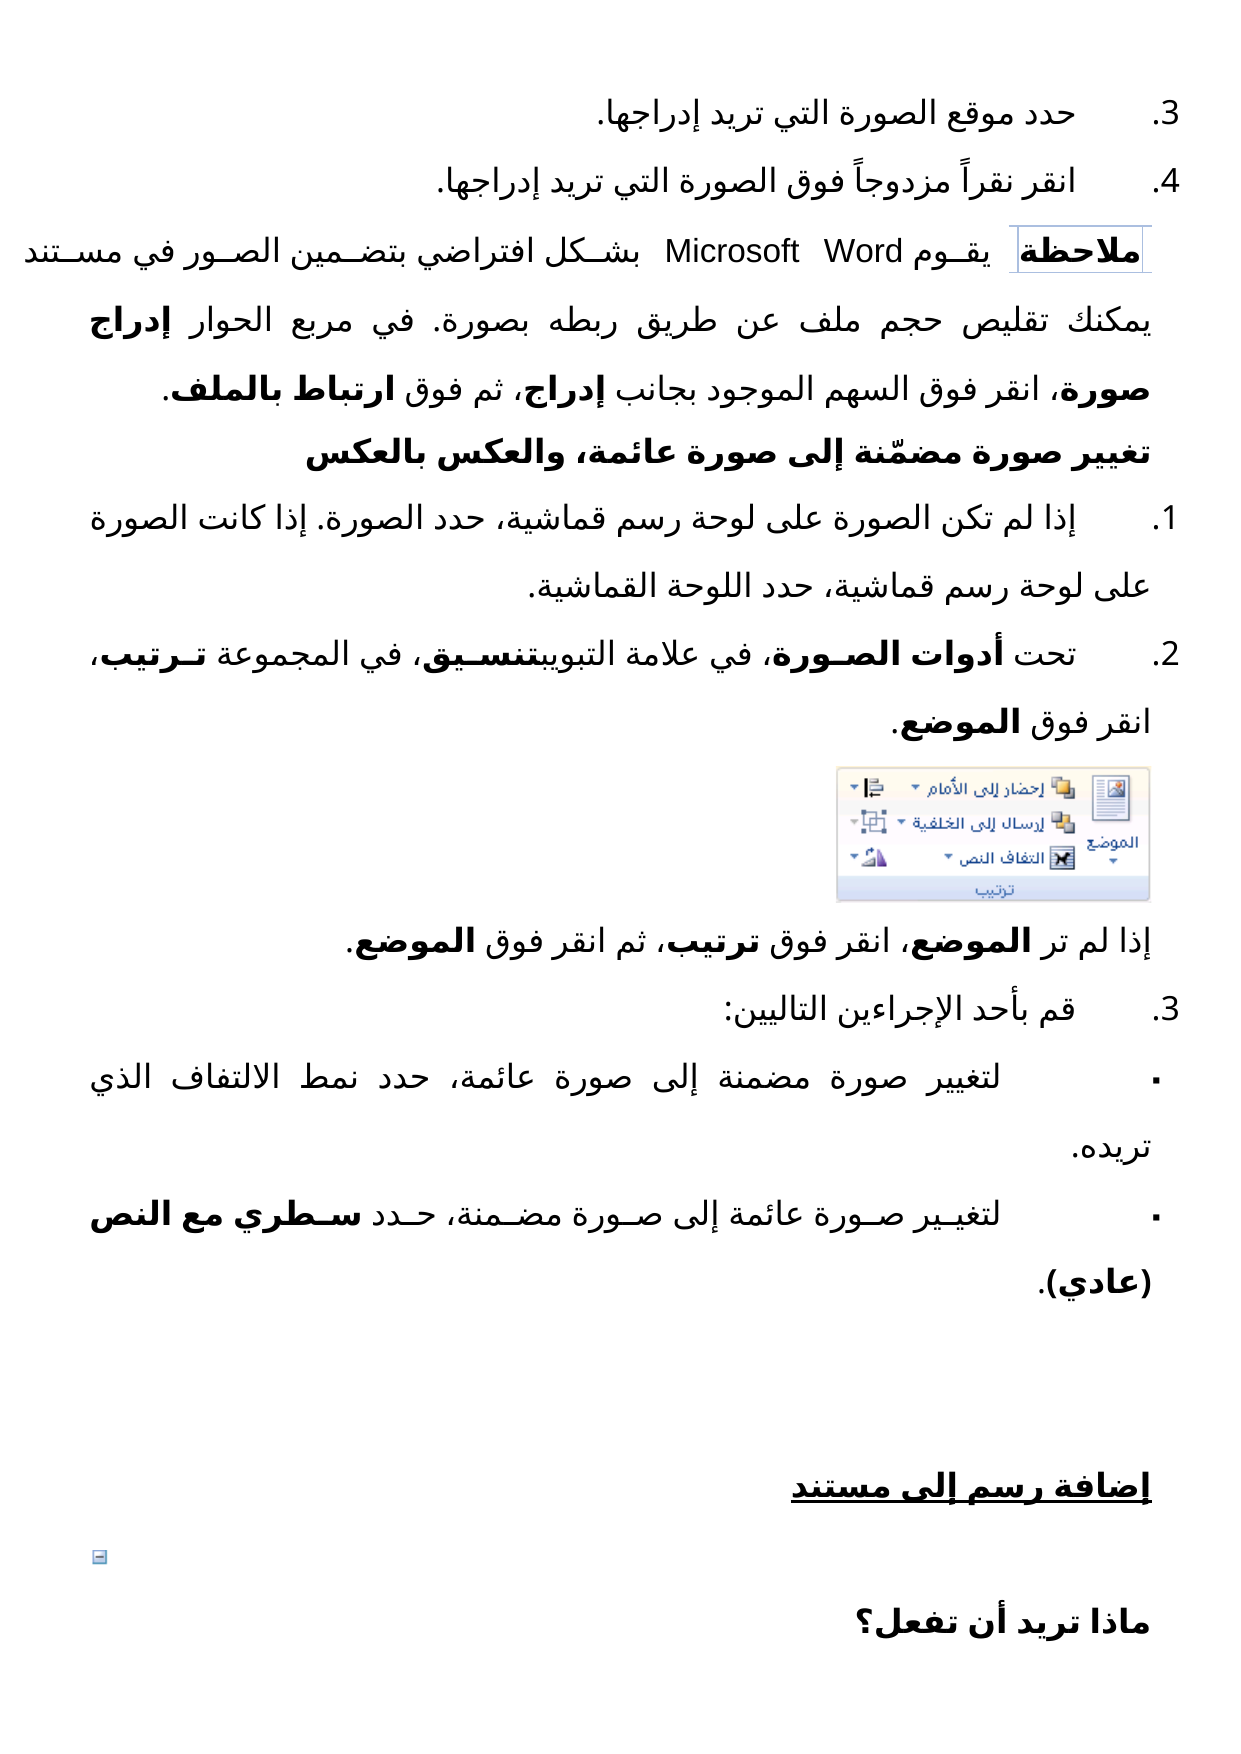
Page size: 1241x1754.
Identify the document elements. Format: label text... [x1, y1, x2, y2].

text إذا لم تر الموضع، انقر فوق ترتيب، ثم انقر فوق الموضع. [89, 917, 1152, 962]
list إذا لم تكن الصورة على لوحة رسم قماشية (لوحة الرسم القماشية: ناحية يتم رسم أشكال متعددة فوقها. ولأن الأشكال موجودة في لوحة الرسم القماشية، فيمكن نقلها وتغيير حجمها كوحدة.)، حدد الصورة. إذا كانت الصورة على لوحة رسم قماشية، حدد اللوحة القماشية. [89, 494, 1152, 607]
list لتغيير صورة مضمنة (كائن سطري: رسم أو كائن آخر موضوع مباشرة في نص مستند Microsoft Word عند نقطة الإدراج.) إلى صورة عائمة (كائن عائم: رسم أو كائن آخر يُدرج في طبقة الرسم بحيث يمكنك وضعه بدقة على الصفحة أو أمام أو خلف نص أو كائنات أخرى.)، حدد نمط الالتفاف الذي تريده. [89, 1053, 1152, 1167]
text إضافة رسم إلى مستند [89, 1462, 1152, 1507]
text ماذا تريد أن تفعل؟ [89, 1598, 1152, 1644]
list لتغيير صورة عائمة إلى صورة مضمنة، حدد سطري مع النص (عادي). [89, 1189, 1152, 1303]
list حدد موقع الصورة التي تريد إدراجها. [89, 89, 1152, 134]
list قم بأحد الإجراءين التاليين: [89, 985, 1152, 1031]
list تحت أدوات الصورة، في علامة التبويبتنسيق، في المجموعة ترتيب، انقر فوق الموضع. [89, 630, 1152, 744]
text ملاحظة يقوم Microsoft Word بشكل افتراضي بتضمين (تضمين: لإدراج معلومات نشأت في برنامج واحد، مثل مخطط أو معادلة، ضمن برنامج آخر. بعد تضمين الكائن، تصبح المعلومات جزءاً من المستند. وتنعكس في المستند أي تغييرات يتم إجراؤها على الكائن.) الصور في مستند. يمكنك تقليص حجم ملف عن طريق ربطه (ارتباط: يستخدم لإدراج نسخة من المعلومات التي نشأت في برنامج ما في مستند Microsoft Word مع المحافظة على الاتصال بين الملفين. وعندما تتغير المعلومات في الملف المصدر، تنعكس التغييرات في المستند الوجهة.) بصورة. في مربع الحوار إدراج صورة، انقر فوق السهم الموجود بجانب إدراج، ثم فوق ارتباط بالملف. [89, 225, 1152, 410]
text تغيير صورة مضمّنة إلى صورة عائمة، والعكس بالعكس [89, 432, 1152, 471]
picture [835, 766, 1152, 903]
text إخفاء الكل [89, 1530, 1152, 1576]
list انقر نقراً مزدوجاً فوق الصورة التي تريد إدراجها. [89, 157, 1152, 202]
picture [88, 1550, 112, 1566]
